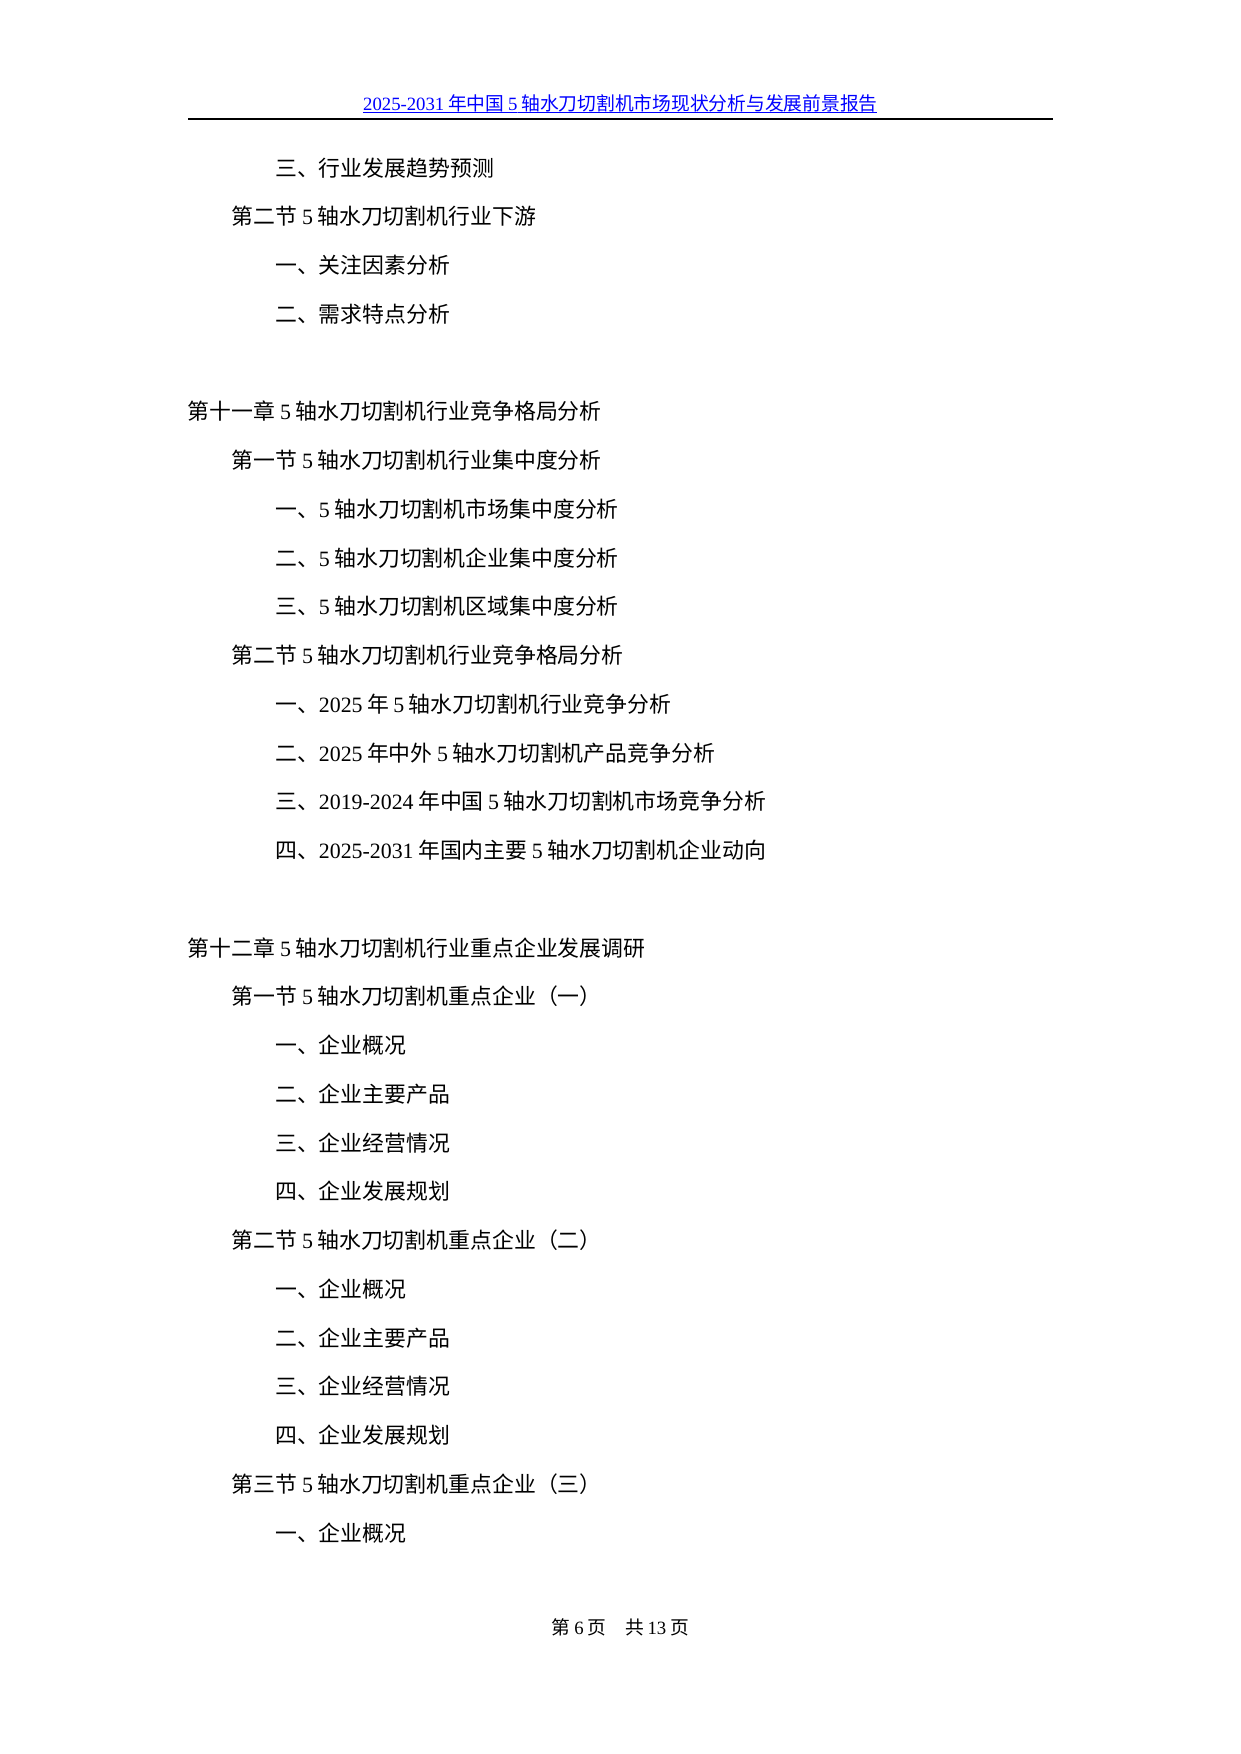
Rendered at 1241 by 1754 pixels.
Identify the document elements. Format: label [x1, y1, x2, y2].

text [187, 150, 1053, 1548]
